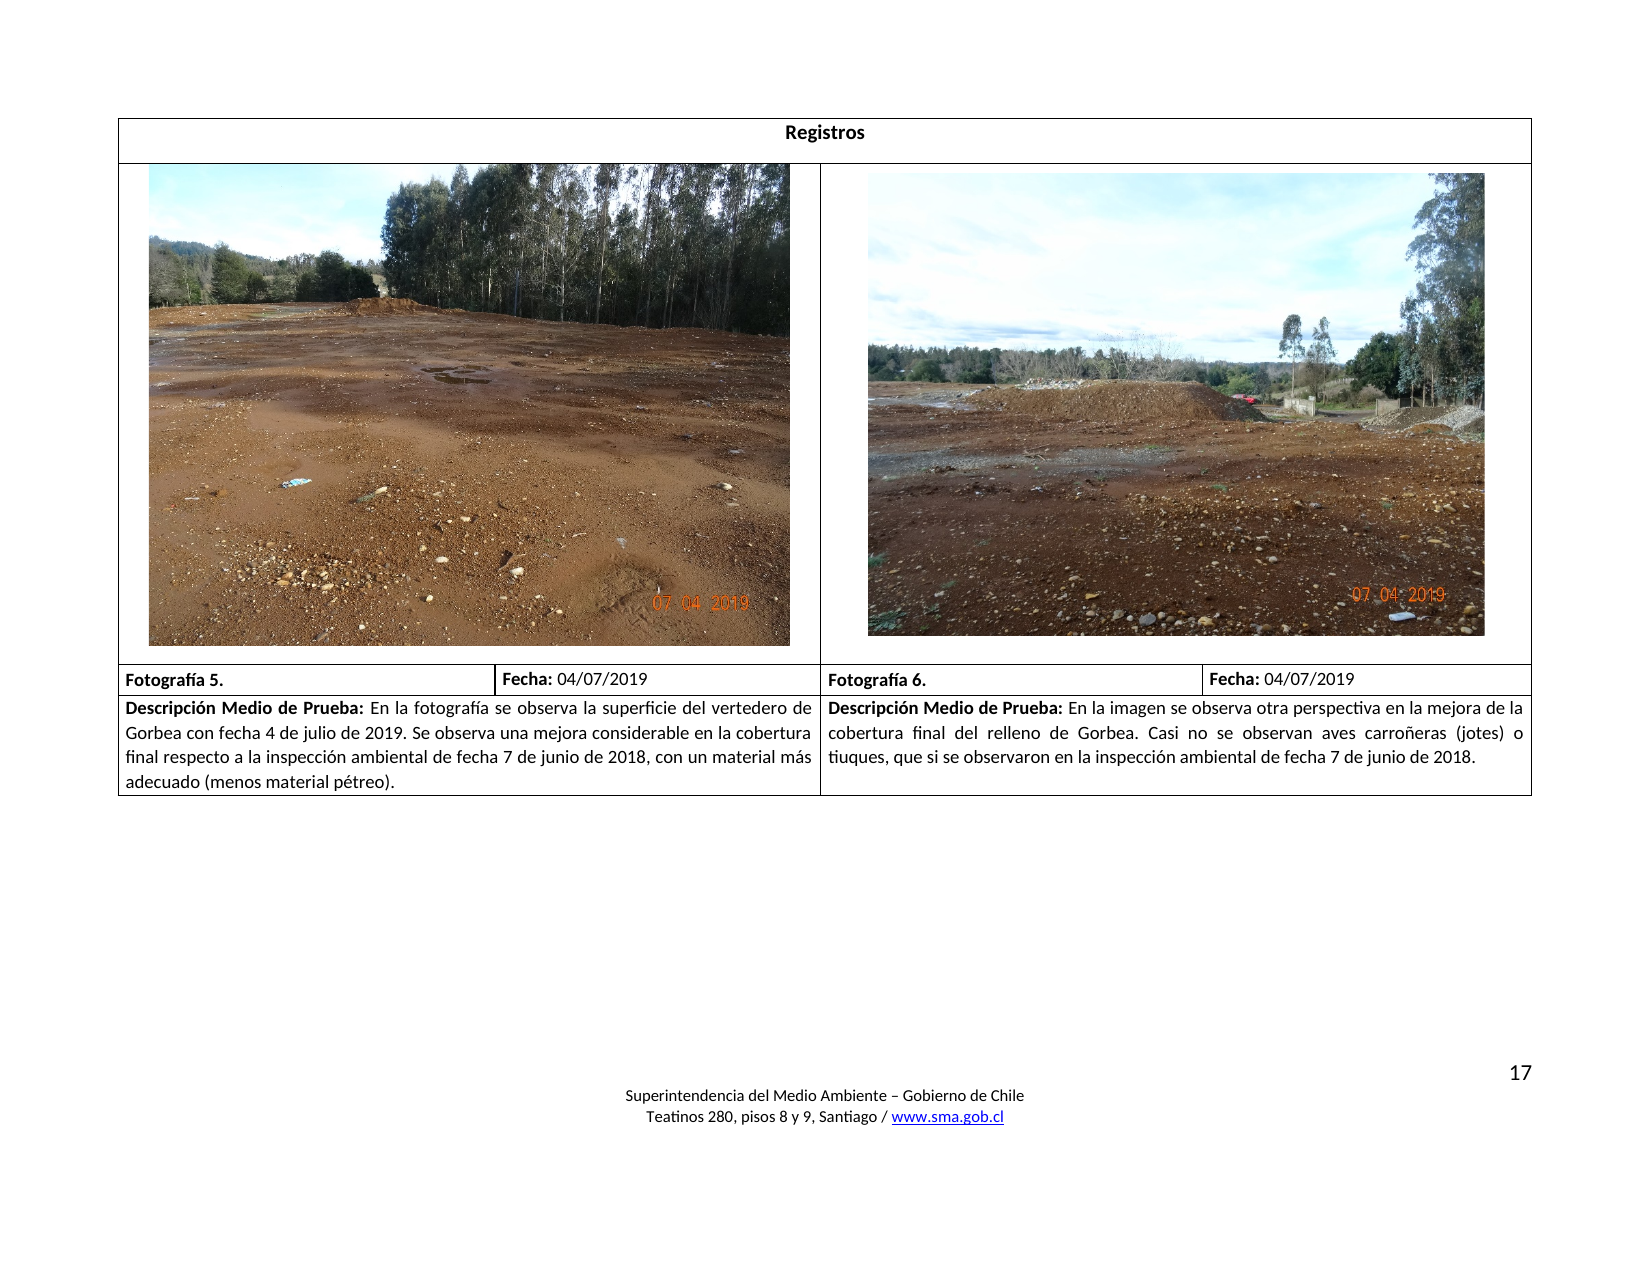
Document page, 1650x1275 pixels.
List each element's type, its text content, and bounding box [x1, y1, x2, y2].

table_cell Fecha: 04/07/2019 [496, 665, 820, 695]
table_cell Descripción Medio de Prueba: En la fotografía se observa la superficie del vertedero de Gorbea con fecha 4 de julio de 2019. Se observa una mejora considerable en la cobertura final respecto a la inspección ambiental de fecha 7 de junio de 2018, con un material más adecuado (menos material pétreo). [119, 696, 820, 795]
table_cell Descripción Medio de Prueba: En la imagen se observa otra perspectiva en la mejora de la cobertura final del relleno de Gorbea. Casi no se observan aves carroñeras (jotes) o tiuques, que si se observaron en la inspección ambiental de fecha 7 de junio de 2018. [821, 696, 1531, 795]
table_cell [119, 164, 820, 664]
picture [868, 173, 1485, 636]
table_header Registros [119, 119, 1531, 163]
table_cell [821, 164, 1531, 664]
table_cell Fotografía 6. [821, 665, 1202, 695]
table_cell Fecha: 04/07/2019 [1203, 665, 1531, 695]
table_cell Fotografía 5. [119, 665, 494, 695]
picture [148, 164, 790, 646]
